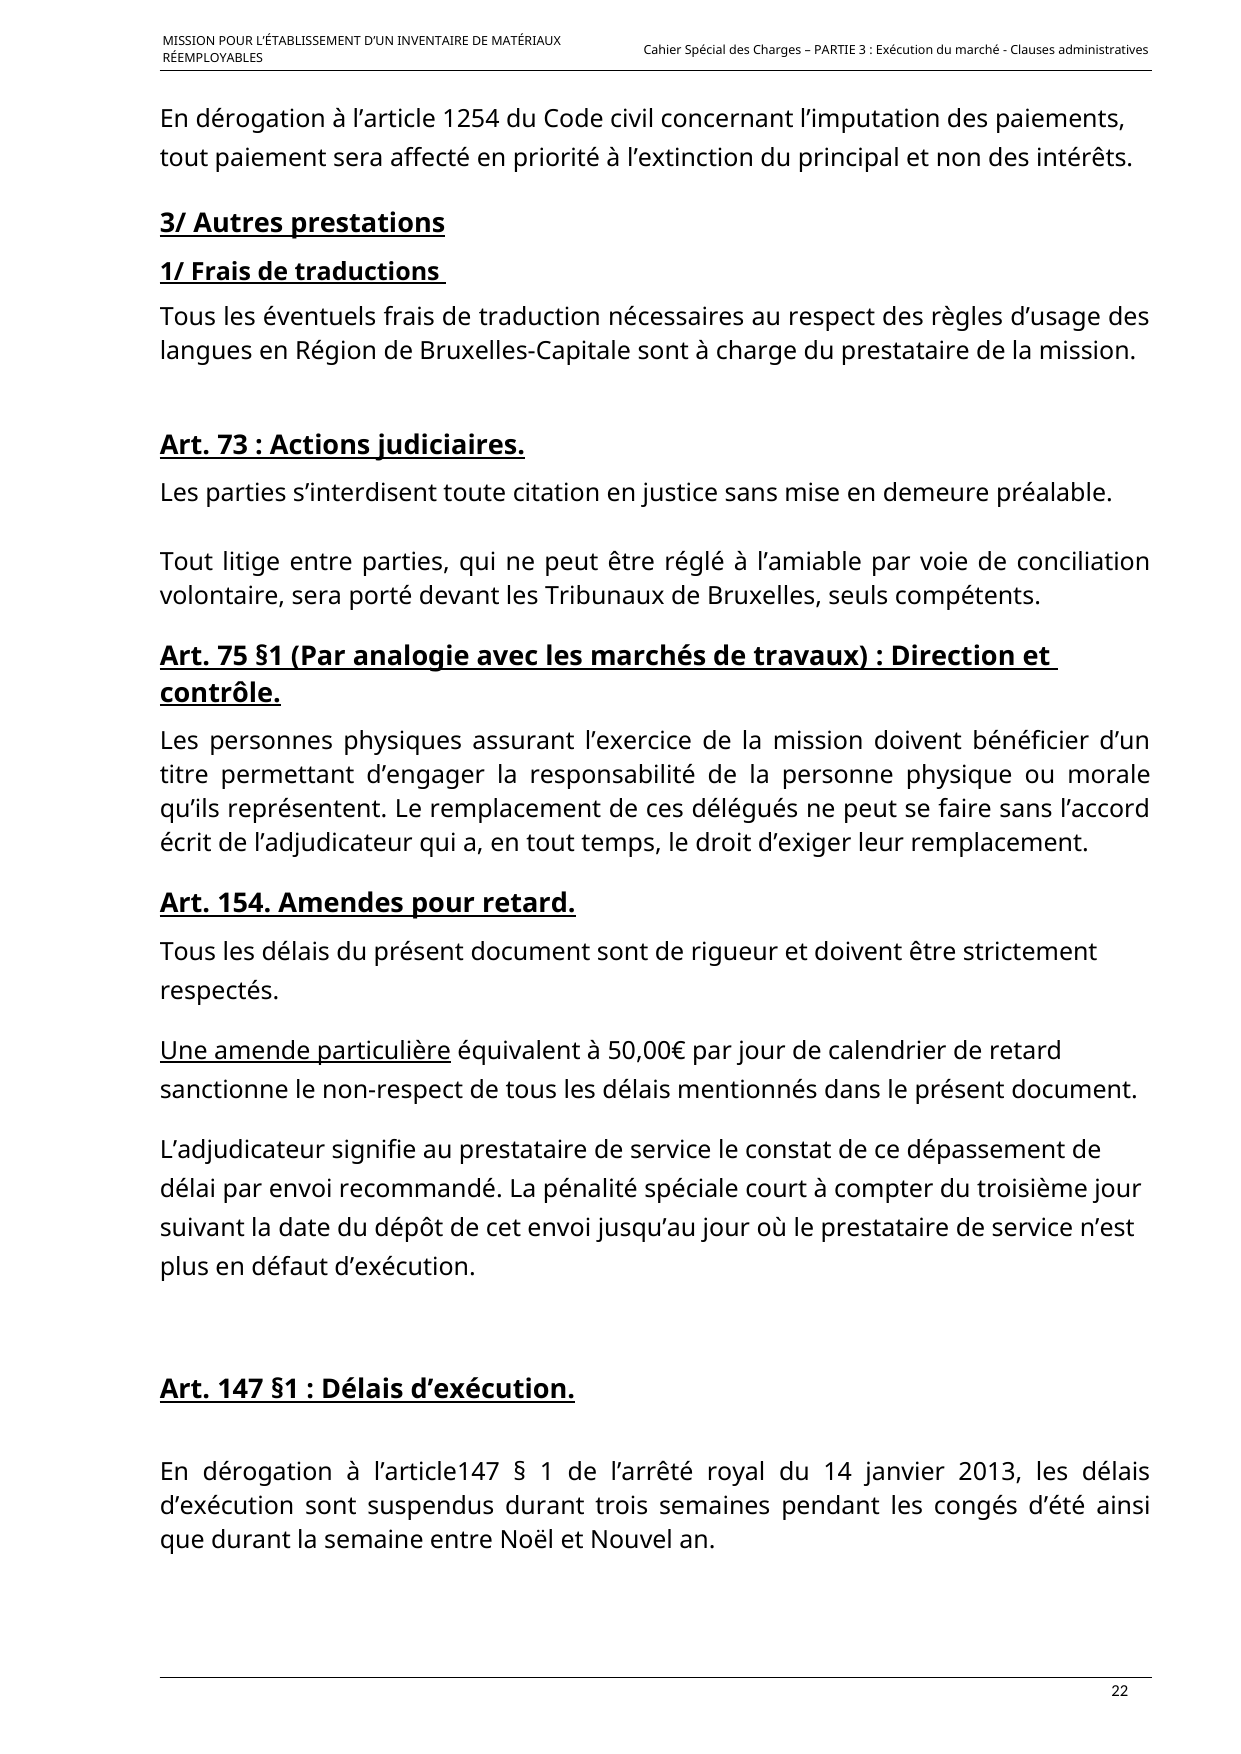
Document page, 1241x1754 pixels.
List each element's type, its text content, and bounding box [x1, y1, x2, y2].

subtitle Art. 75 §1 (Par analogie avec les marchés de travaux) : Direction et contrôle. [159, 636, 1152, 710]
subtitle Art. 73 : Actions judiciaires. [159, 426, 1152, 463]
text Tous les éventuels frais de traduction nécessaires au respect des règles d’usage des langues en Région de Bruxelles-Capitale sont à charge du prestataire de la mission. [159, 298, 1152, 367]
subtitle 3/ Autres prestations [159, 204, 1152, 241]
subtitle 1/ Frais de traductions [159, 253, 1152, 287]
text En dérogation à l’article147 § 1 de l’arrêté royal du 14 janvier 2013, les délais d’exécution sont suspendus durant trois semaines pendant les congés d’été ainsi que durant la semaine entre Noël et Nouvel an. [159, 1453, 1152, 1556]
text Tous les délais du présent document sont de rigueur et doivent être strictement respectés. [159, 933, 1152, 1006]
text Une amende particulière équivalent à 50,00€ par jour de calendrier de retard sanctionne le non-respect de tous les délais mentionnés dans le présent document. [159, 1032, 1152, 1106]
subtitle Art. 154. Amendes pour retard. [159, 884, 1152, 921]
text Tout litige entre parties, qui ne peut être réglé à l’amiable par voie de conciliation volontaire, sera porté devant les Tribunaux de Bruxelles, seuls compétents. [159, 543, 1152, 611]
text En dérogation à l’article 1254 du Code civil concernant l’imputation des paiements, tout paiement sera affecté en priorité à l’extinction du principal et non des intérêts. [159, 100, 1152, 174]
text L’adjudicateur signifie au prestataire de service le constat de ce dépassement de délai par envoi recommandé. La pénalité spéciale court à compter du troisième jour suivant la date du dépôt de cet envoi jusqu’au jour où le prestataire de service n’est plus en défaut d’exécution. [159, 1132, 1152, 1283]
subtitle Art. 147 §1 : Délais d’exécution. [159, 1370, 1152, 1407]
text Les personnes physiques assurant l’exercice de la mission doivent bénéficier d’un titre permettant d’engager la responsabilité de la personne physique ou morale qu’ils représentent. Le remplacement de ces délégués ne peut se faire sans l’accord écrit de l’adjudicateur qui a, en tout temps, le droit d’exiger leur remplacement. [159, 723, 1152, 859]
text Les parties s’interdisent toute citation en justice sans mise en demeure préalable. [159, 475, 1152, 509]
